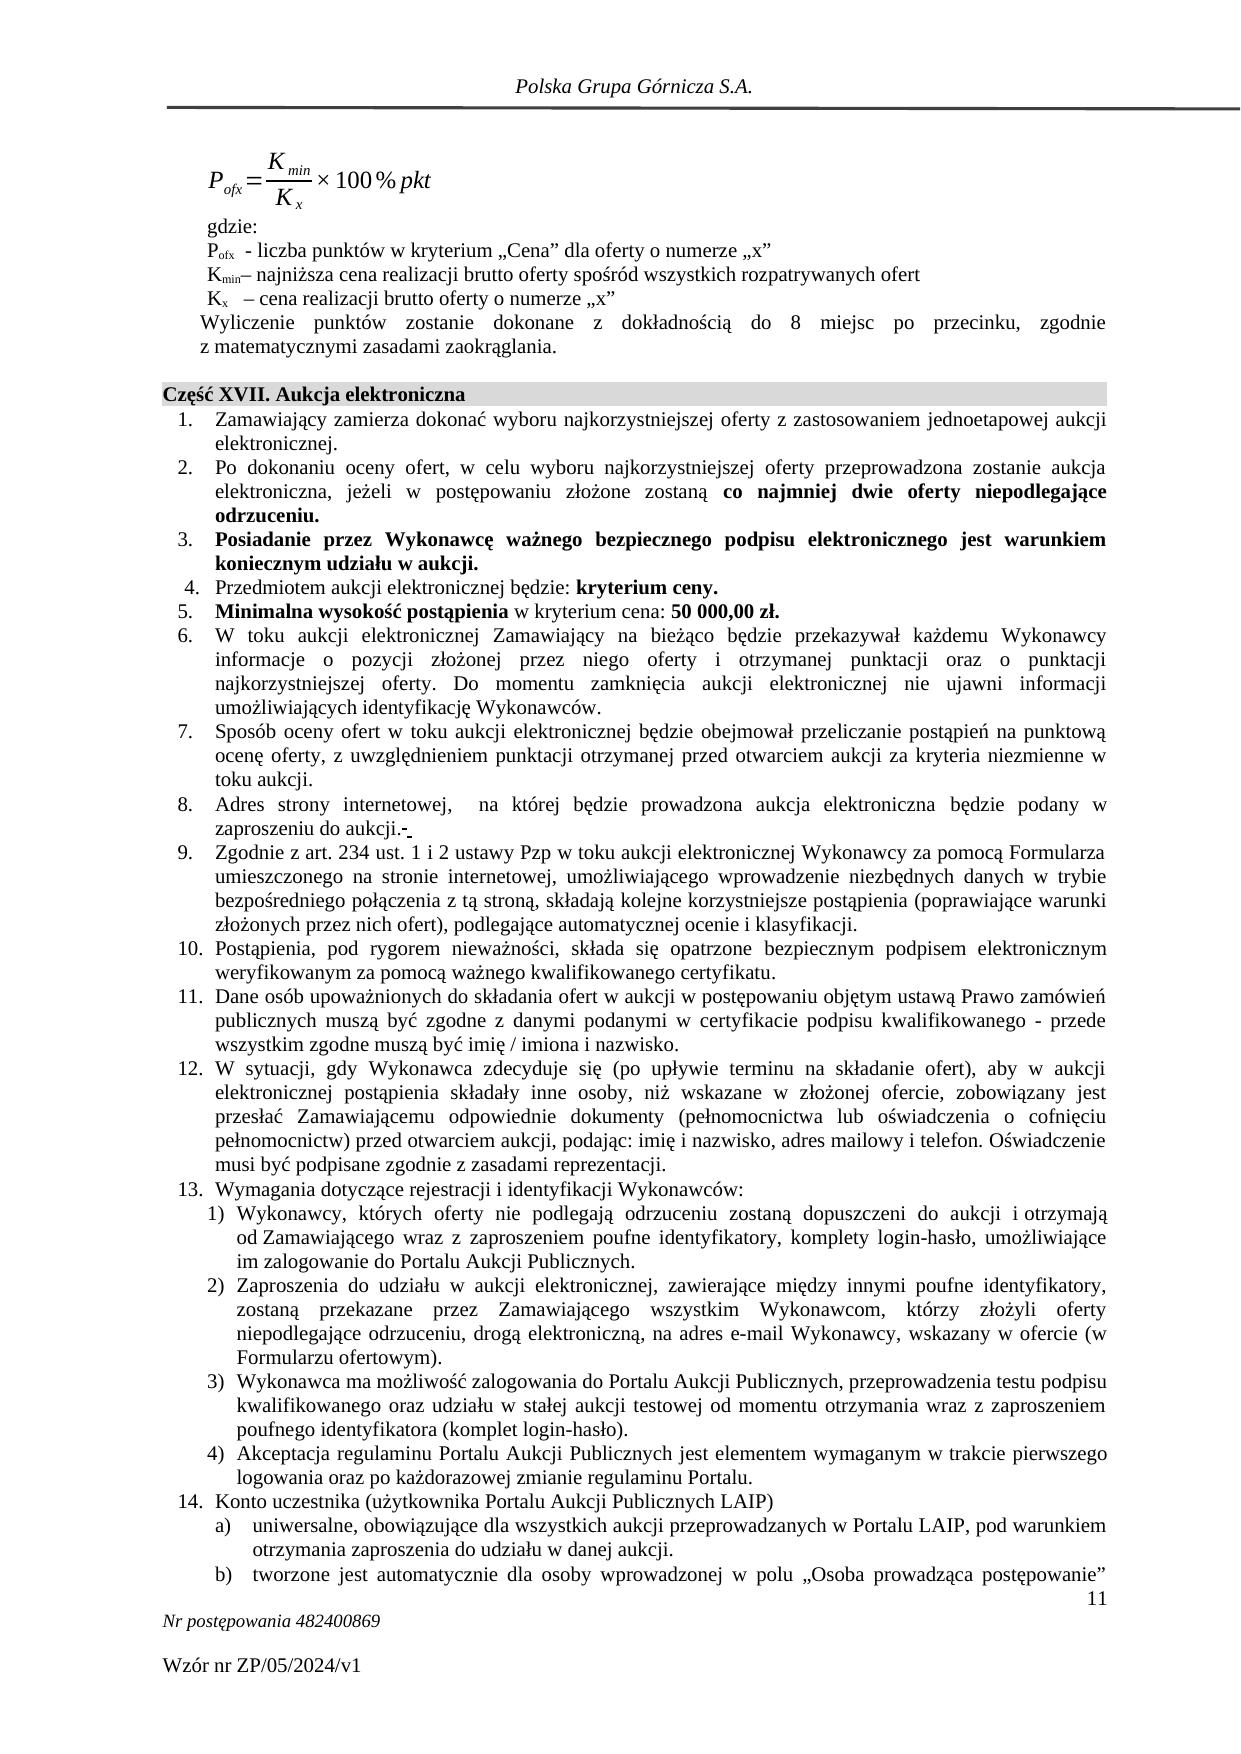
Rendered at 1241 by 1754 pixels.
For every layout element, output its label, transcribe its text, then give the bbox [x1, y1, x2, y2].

list Akceptacja regulaminu Portalu Aukcji Publicznych jest elementem wymaganym w trakcie pierwszego logowania oraz po każdorazowej zmianie regulaminu Portalu. [207, 1441, 1107, 1489]
text Pofx - liczba punktów w kryterium „Cena” dla oferty o numerze „x” [207, 238, 1107, 262]
list W toku aukcji elektronicznej Zamawiający na bieżąco będzie przekazywał każdemu Wykonawcy informacje o pozycji złożonej przez niego oferty i otrzymanej punktacji oraz o punktacji najkorzystniejszej oferty. Do momentu zamknięcia aukcji elektronicznej nie ujawni informacji umożliwiających identyfikację Wykonawców. [177, 623, 1107, 719]
subtitle Część XVII. Aukcja elektroniczna [162, 382, 1107, 406]
list Posiadanie przez Wykonawcę ważnego bezpiecznego podpisu elektronicznego jest warunkiem koniecznym udziału w aukcji. [177, 527, 1107, 575]
list Przedmiotem aukcji elektronicznej będzie: kryterium ceny. [184, 575, 1107, 599]
list Dane osób upoważnionych do składania ofert w aukcji w postępowaniu objętym ustawą Prawo zamówień publicznych muszą być zgodne z danymi podanymi w certyfikacie podpisu kwalifikowanego - przede wszystkim zgodne muszą być imię / imiona i nazwisko. [177, 984, 1107, 1056]
text Wyliczenie punktów zostanie dokonane z dokładnością do 8 miejsc po przecinku, zgodnie z matematycznymi zasadami zaokrąglania. [200, 310, 1107, 358]
list W sytuacji, gdy Wykonawca zdecyduje się (po upływie terminu na składanie ofert), aby w aukcji elektronicznej postąpienia składały inne osoby, niż wskazane w złożonej ofercie, zobowiązany jest przesłać Zamawiającemu odpowiednie dokumenty (pełnomocnictwa lub oświadczenia o cofnięciu pełnomocnictw) przed otwarciem aukcji, podając: imię i nazwisko, adres mailowy i telefon. Oświadczenie musi być podpisane zgodnie z zasadami reprezentacji. [177, 1056, 1107, 1176]
text Kx – cena realizacji brutto oferty o numerze „x” [207, 286, 1107, 310]
list uniwersalne, obowiązujące dla wszystkich aukcji przeprowadzanych w Portalu LAIP, pod warunkiem otrzymania zaproszenia do udziału w danej aukcji. [215, 1513, 1107, 1561]
list Zgodnie z art. 234 ust. 1 i 2 ustawy Pzp w toku aukcji elektronicznej Wykonawcy za pomocą Formularza umieszczonego na stronie internetowej, umożliwiającego wprowadzenie niezbędnych danych w trybie bezpośredniego połączenia z tą stroną, składają kolejne korzystniejsze postąpienia (poprawiające warunki złożonych przez nich ofert), podlegające automatycznej ocenie i klasyfikacji. [177, 839, 1107, 936]
list Adres strony internetowej, na której będzie prowadzona aukcja elektroniczna będzie podany w zaproszeniu do aukcji. [177, 791, 1107, 839]
list Postąpienia, pod rygorem nieważności, składa się opatrzone bezpiecznym podpisem elektronicznym weryfikowanym za pomocą ważnego kwalifikowanego certyfikatu. [177, 936, 1107, 984]
text Kmin– najniższa cena realizacji brutto oferty spośród wszystkich rozpatrywanych ofert [207, 262, 1107, 286]
list Wykonawcy, których oferty nie podlegają odrzuceniu zostaną dopuszczeni do aukcji i otrzymają od Zamawiającego wraz z zaproszeniem poufne identyfikatory, komplety login-hasło, umożliwiające im zalogowanie do Portalu Aukcji Publicznych. [207, 1201, 1107, 1273]
list Po dokonaniu oceny ofert, w celu wyboru najkorzystniejszej oferty przeprowadzona zostanie aukcja elektroniczna, jeżeli w postępowaniu złożone zostaną co najmniej dwie oferty niepodlegające odrzuceniu. [177, 454, 1107, 527]
text gdzie: [207, 214, 1107, 238]
list Sposób oceny ofert w toku aukcji elektronicznej będzie obejmował przeliczanie postąpień na punktową ocenę oferty, z uwzględnieniem punktacji otrzymanej przed otwarciem aukcji za kryteria niezmienne w toku aukcji. [177, 719, 1107, 791]
list Zamawiający zamierza dokonać wyboru najkorzystniejszej oferty z zastosowaniem jednoetapowej aukcji elektronicznej. [177, 406, 1107, 454]
list Minimalna wysokość postąpienia w kryterium cena: 50 000,00 zł. [177, 599, 1107, 623]
list Wymagania dotyczące rejestracji i identyfikacji Wykonawców: [177, 1176, 1107, 1201]
list Wykonawca ma możliwość zalogowania do Portalu Aukcji Publicznych, przeprowadzenia testu podpisu kwalifikowanego oraz udziału w stałej aukcji testowej od momentu otrzymania wraz z zaproszeniem poufnego identyfikatora (komplet login-hasło). [207, 1369, 1107, 1441]
list Zaproszenia do udziału w aukcji elektronicznej, zawierające między innymi poufne identyfikatory, zostaną przekazane przez Zamawiającego wszystkim Wykonawcom, którzy złożyli oferty niepodlegające odrzuceniu, drogą elektroniczną, na adres e-mail Wykonawcy, wskazany w ofercie (w Formularzu ofertowym). [207, 1273, 1107, 1369]
list Konto uczestnika (użytkownika Portalu Aukcji Publicznych LAIP) [177, 1489, 1107, 1513]
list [215, 1561, 1107, 1586]
